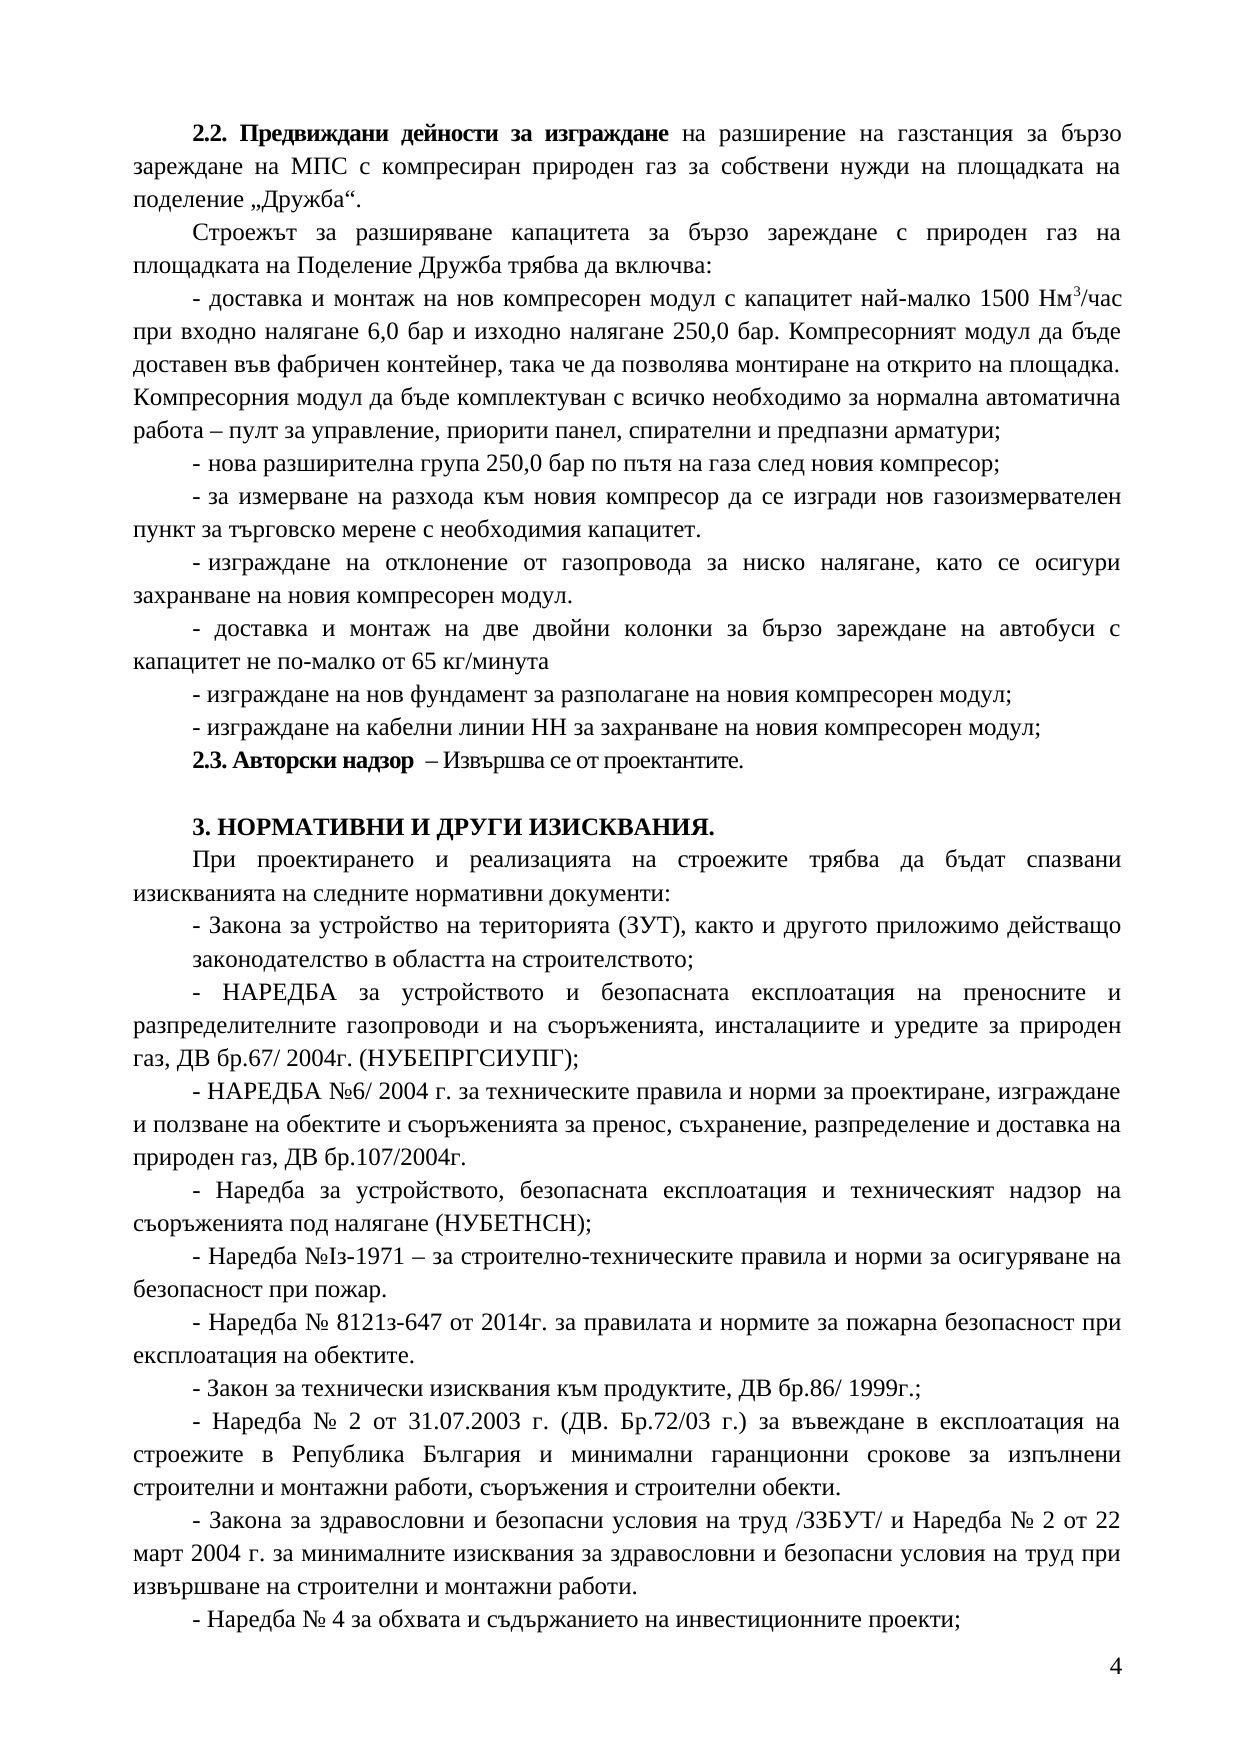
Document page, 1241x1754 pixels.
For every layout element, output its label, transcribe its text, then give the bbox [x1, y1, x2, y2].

text - Закон за технически изисквания към продуктите, ДВ бр.86/ 1999г.; [133, 1373, 1122, 1402]
text - изграждане на отклонение от газопровода за ниско налягане, като се осигури захранване на новия компресорен модул. [133, 547, 1122, 609]
text - Закона за здравословни и безопасни условия на труд /ЗЗБУТ/ и Наредба № 2 от 22 март 2004 г. за минималните изисквания за здравословни и безопасни условия на труд при извършване на строителни и монтажни работи. [133, 1505, 1122, 1600]
text При проектирането и реализацията на строежите трябва да бъдат спазвани изискванията на следните нормативни документи: [133, 844, 1122, 906]
text 2.2. Предвиждани дейности за изграждане на разширение на газстанция за бързо зареждане на МПС с компресиран природен газ за собствени нужди на площадката на поделение „Дружба“. [133, 118, 1122, 213]
text - изграждане на нов фундамент за разполагане на новия компресорен модул; [133, 679, 1122, 708]
text - доставка и монтаж на две двойни колонки за бързо зареждане на автобуси с капацитет не по-малко от 65 кг/минута [133, 613, 1122, 675]
text - Закона за устройство на територията (ЗУТ), както и другото приложимо действащо законодателство в областта на строителството; [192, 911, 1122, 972]
text - Наредба за устройството, безопасната експлоатация и техническият надзор на съоръженията под налягане (НУБЕТНСН); [133, 1175, 1122, 1237]
text - изграждане на кабелни линии НН за захранване на новия компресорен модул; [133, 712, 1122, 741]
text - доставка и монтаж на нов компресорен модул с капацитет най-малко 1500 Нм3/час при входно налягане 6,0 бар и изходно налягане 250,0 бар. Компресорният модул да бъде доставен във фабричен контейнер, така че да позволява монтиране на открито на площадка. Компресорния модул да бъде комплектуван с всичко необходимо за нормална автоматична работа – пулт за управление, приорити панел, спирателни и предпазни арматури; [133, 283, 1122, 444]
text - нова разширителна група 250,0 бар по пътя на газа след новия компресор; [133, 448, 1122, 477]
text - НАРЕДБА за устройството и безопасната експлоатация на преносните и разпределителните газопроводи и на съоръженията, инсталациите и уредите за природен газ, ДВ бр.67/ 2004г. (НУБЕПРГСИУПГ); [133, 977, 1122, 1071]
text - за измерване на разхода към новия компресор да се изгради нов газоизмервателен пункт за търговско мерене с необходимия капацитет. [133, 481, 1122, 543]
text - Наредба № 8121з-647 от 2014г. за правилата и нормите за пожарна безопасност при експлоатация на обектите. [133, 1307, 1122, 1369]
text - НАРЕДБА №6/ 2004 г. за техническите правила и норми за проектиране, изграждане и ползване на обектите и съоръженията за пренос, съхранение, разпределение и доставка на природен газ, ДВ бр.107/2004г. [133, 1076, 1122, 1171]
text 3. НОРМАТИВНИ И ДРУГИ ИЗИСКВАНИЯ. [133, 812, 1122, 840]
text - Наредба №Iз-1971 – за строително-техническите правила и норми за осигуряване на бeзопасност при пожар. [133, 1241, 1122, 1303]
text - Наредба № 4 за обхвата и съдържанието на инвестиционните проекти; [133, 1604, 1122, 1633]
text 2.3. Авторски надзор – Извършва се от проектантите. [192, 746, 1122, 774]
text - Наредба № 2 от 31.07.2003 г. (ДВ. Бр.72/03 г.) за въвеждане в експлоатация на строежите в Република България и минимални гаранционни срокове за изпълнени строителни и монтажни работи, съоръжения и строителни обекти. [133, 1406, 1122, 1501]
text Строежът за разширяване капацитета за бързо зареждане с природен газ на площадката на Поделение Дружба трябва да включва: [133, 217, 1122, 279]
